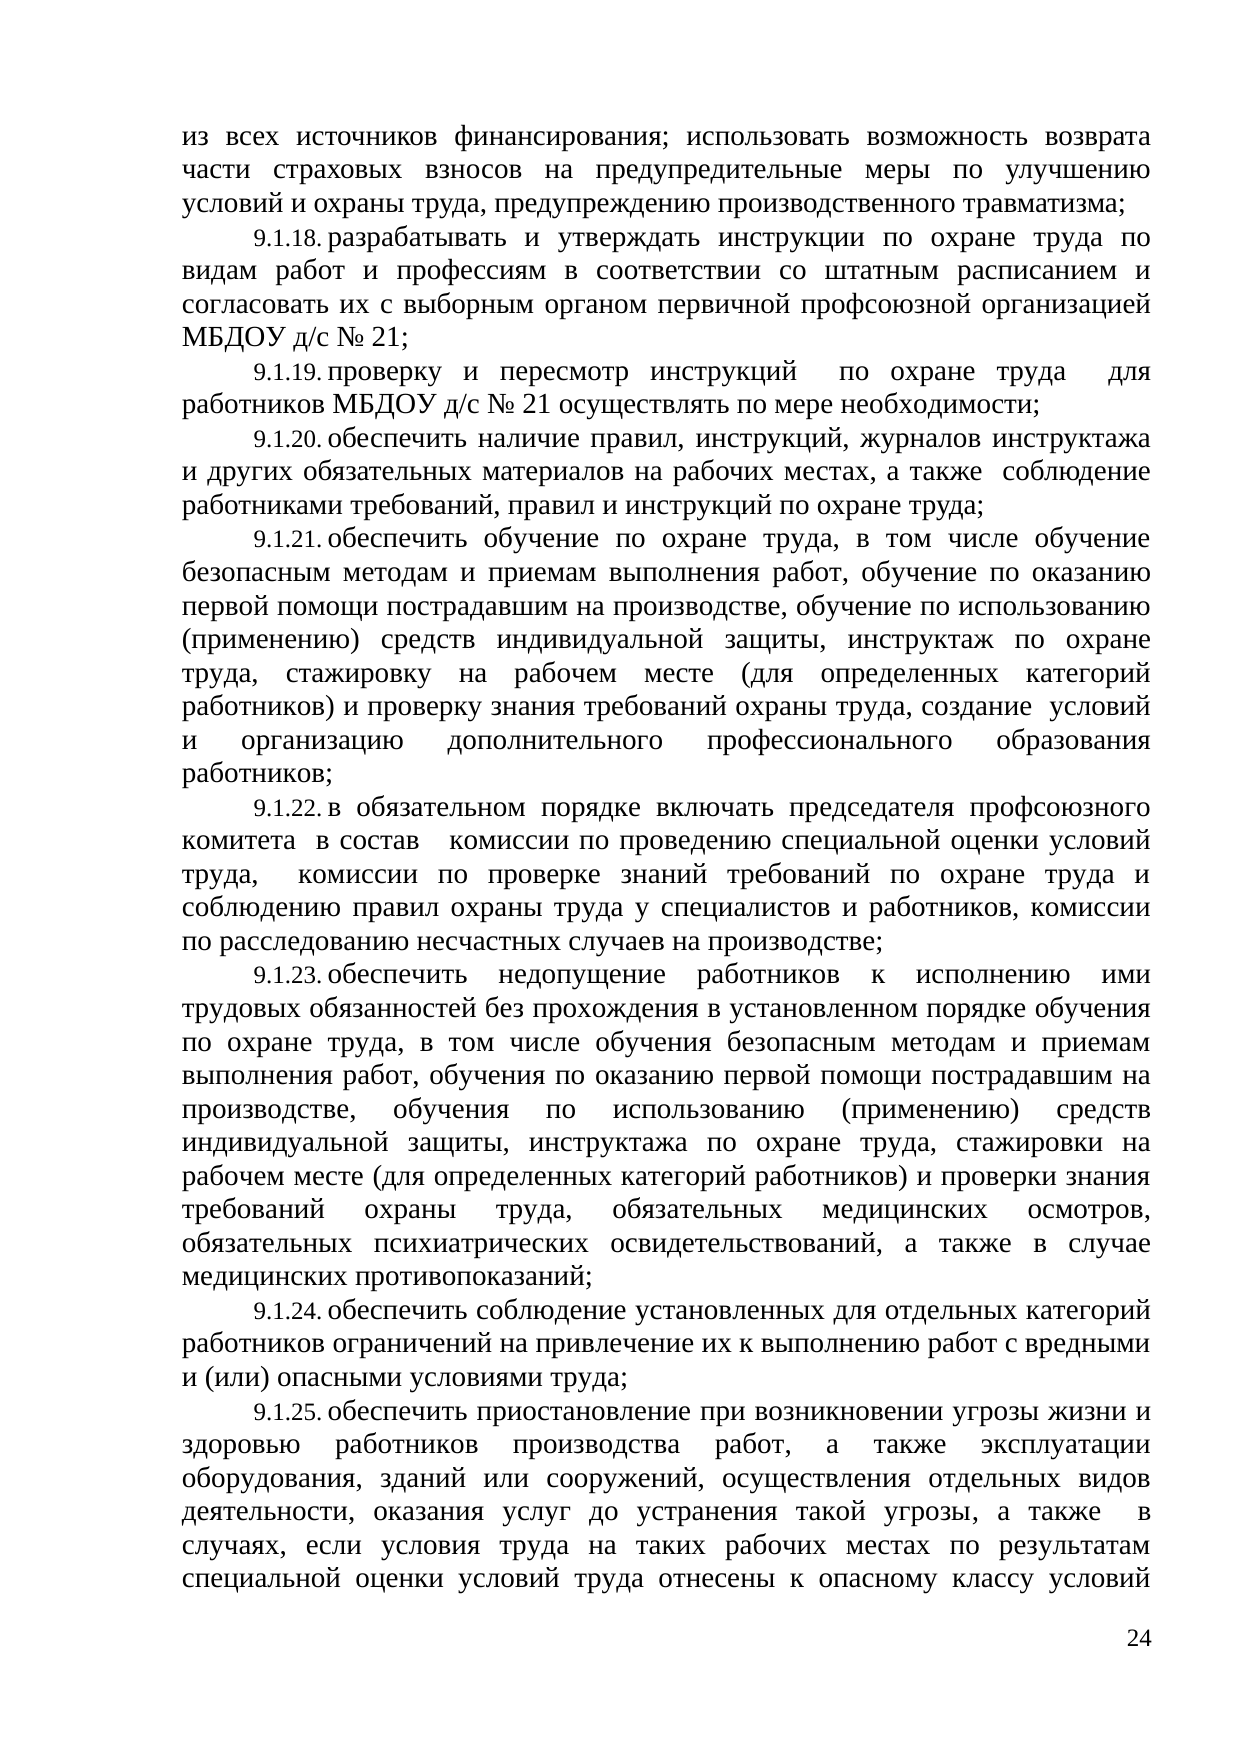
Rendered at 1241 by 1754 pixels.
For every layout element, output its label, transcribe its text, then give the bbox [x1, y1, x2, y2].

list в обязательном порядке включать председателя профсоюзного комитета в состав комиссии по проведению специальной оценки условий труда, комиссии по проверке знаний требований по охране труда и соблюдению правил охраны труда у специалистов и работников, комиссии по расследованию несчастных случаев на производстве; [182, 789, 1152, 957]
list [182, 1393, 1152, 1594]
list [182, 118, 1152, 219]
list разрабатывать и утверждать инструкции по охране труда по видам работ и профессиям в соответствии со штатным расписанием и согласовать их с выборным органом первичной профсоюзной организацией МБДОУ д/с № 21; [182, 219, 1152, 353]
list обеспечить наличие правил, инструкций, журналов инструктажа и других обязательных материалов на рабочих местах, а также соблюдение работниками требований, правил и инструкций по охране труда; [182, 420, 1152, 521]
list обеспечить недопущение работников к исполнению ими трудовых обязанностей без прохождения в установленном порядке обучения по охране труда, в том числе обучения безопасным методам и приемам выполнения работ, обучения по оказанию первой помощи пострадавшим на производстве, обучения по использованию (применению) средств индивидуальной защиты, инструктажа по охране труда, стажировки на рабочем месте (для определенных категорий работников) и проверки знания требований охраны труда, обязательных медицинских осмотров, обязательных психиатрических освидетельствований, а также в случае медицинских противопоказаний; [182, 957, 1152, 1292]
list проверку и пересмотр инструкций по охране труда для работников МБДОУ д/с № 21 осуществлять по мере необходимости; [182, 353, 1152, 420]
list обеспечить обучение по охране труда, в том числе обучение безопасным методам и приемам выполнения работ, обучение по оказанию первой помощи пострадавшим на производстве, обучение по использованию (применению) средств индивидуальной защиты, инструктаж по охране труда, стажировку на рабочем месте (для определенных категорий работников) и проверку знания требований охраны труда, создание условий и организацию дополнительного профессионального образования работников; [182, 521, 1152, 789]
list обеспечить соблюдение установленных для отдельных категорий работников ограничений на привлечение их к выполнению работ с вредными и (или) опасными условиями труда; [182, 1292, 1152, 1393]
